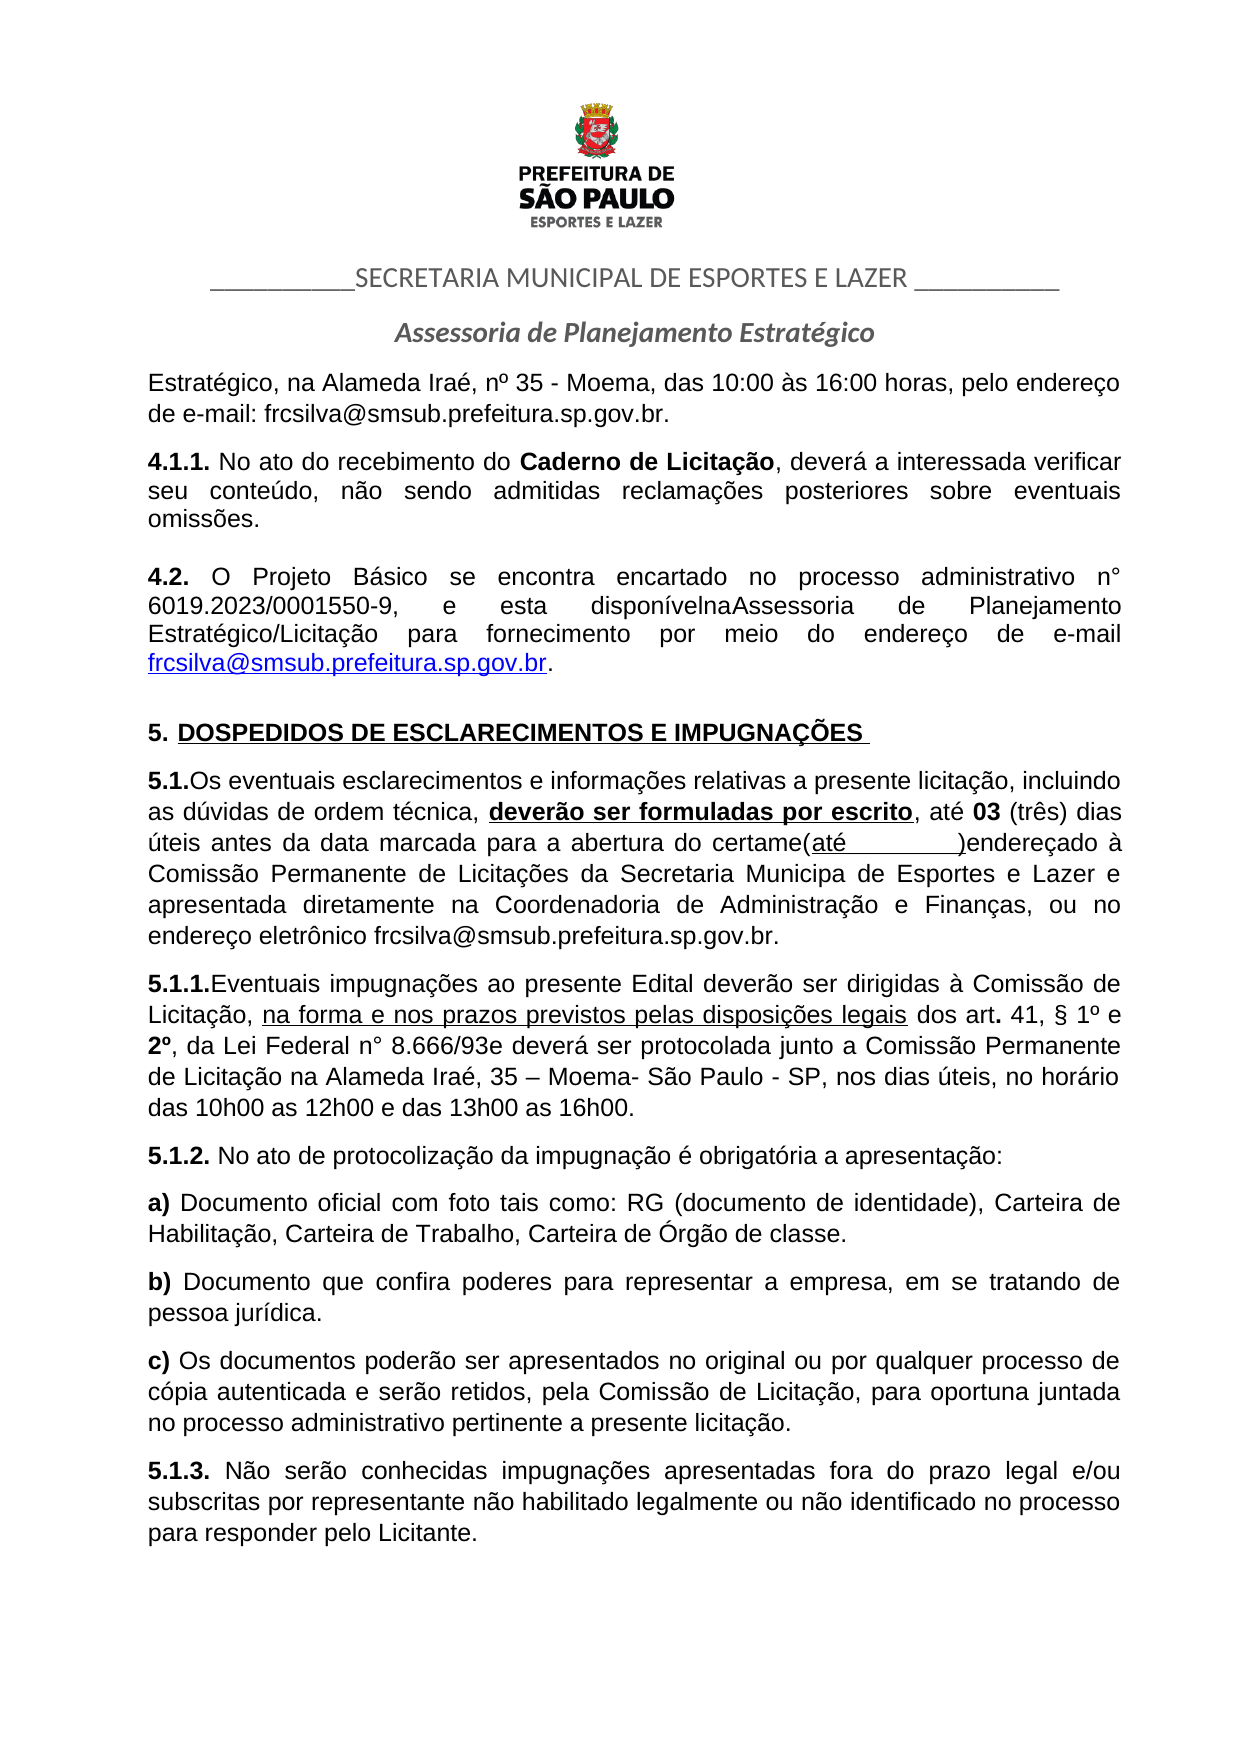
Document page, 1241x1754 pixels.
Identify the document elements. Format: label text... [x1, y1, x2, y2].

text c) Os documentos poderão ser apresentados no original ou por qualquer processo de cópia autenticada e serão retidos, pela Comissão de Licitação, para oportuna juntada no processo administrativo pertinente a presente licitação. [148, 1346, 1122, 1437]
text 4.1.1. No ato do recebimento do Caderno de Licitação, deverá a interessada verificar seu conteúdo, não sendo admitidas reclamações posteriores sobre eventuais omissões. [148, 447, 1122, 533]
text b) Documento que confira poderes para representar a empresa, em se tratando de pessoa jurídica. [148, 1267, 1122, 1327]
text 5.1.1.Eventuais impugnações ao presente Edital deverão ser dirigidas à Comissão de Licitação, na forma e nos prazos previstos pelas disposições legais dos art. 41, § 1º e 2º, da Lei Federal n° 8.666/93e deverá ser protocolada junto a Comissão Permanente de Licitação na Alameda Iraé, 35 – Moema- São Paulo - SP, nos dias úteis, no horário das 10h00 as 12h00 e das 13h00 as 16h00. [148, 969, 1122, 1122]
text 5.1.Os eventuais esclarecimentos e informações relativas a presente licitação, incluindo as dúvidas de ordem técnica, deverão ser formuladas por escrito, até 03 (três) dias úteis antes da data marcada para a abertura do certame(até________)endereçado à Comissão Permanente de Licitações da Secretaria Municipa de Esportes e Lazer e apresentada diretamente na Coordenadoria de Administração e Finanças, ou no endereço eletrônico frcsilva@smsub.prefeitura.sp.gov.br. [148, 766, 1122, 950]
text 5.1.2. No ato de protocolização da impugnação é obrigatória a apresentação: [148, 1141, 1122, 1169]
text 5.1.3. Não serão conhecidas impugnações apresentadas fora do prazo legal e/ou subscritas por representante não habilitado legalmente ou não identificado no processo para responder pelo Licitante. [148, 1456, 1122, 1547]
text 5. DOSPEDIDOS DE ESCLARECIMENTOS E IMPUGNAÇÕES [148, 718, 1122, 747]
picture [484, 81, 709, 250]
text a) Documento oficial com foto tais como: RG (documento de identidade), Carteira de Habilitação, Carteira de Trabalho, Carteira de Órgão de classe. [148, 1188, 1122, 1248]
text 4.2. O Projeto Básico se encontra encartado no processo administrativo n° 6019.2023/0001550-9, e esta disponívelnaAssessoria de Planejamento Estratégico/Licitação para fornecimento por meio do endereço de e-mail frcsilva@smsub.prefeitura.sp.gov.br. [148, 562, 1122, 677]
